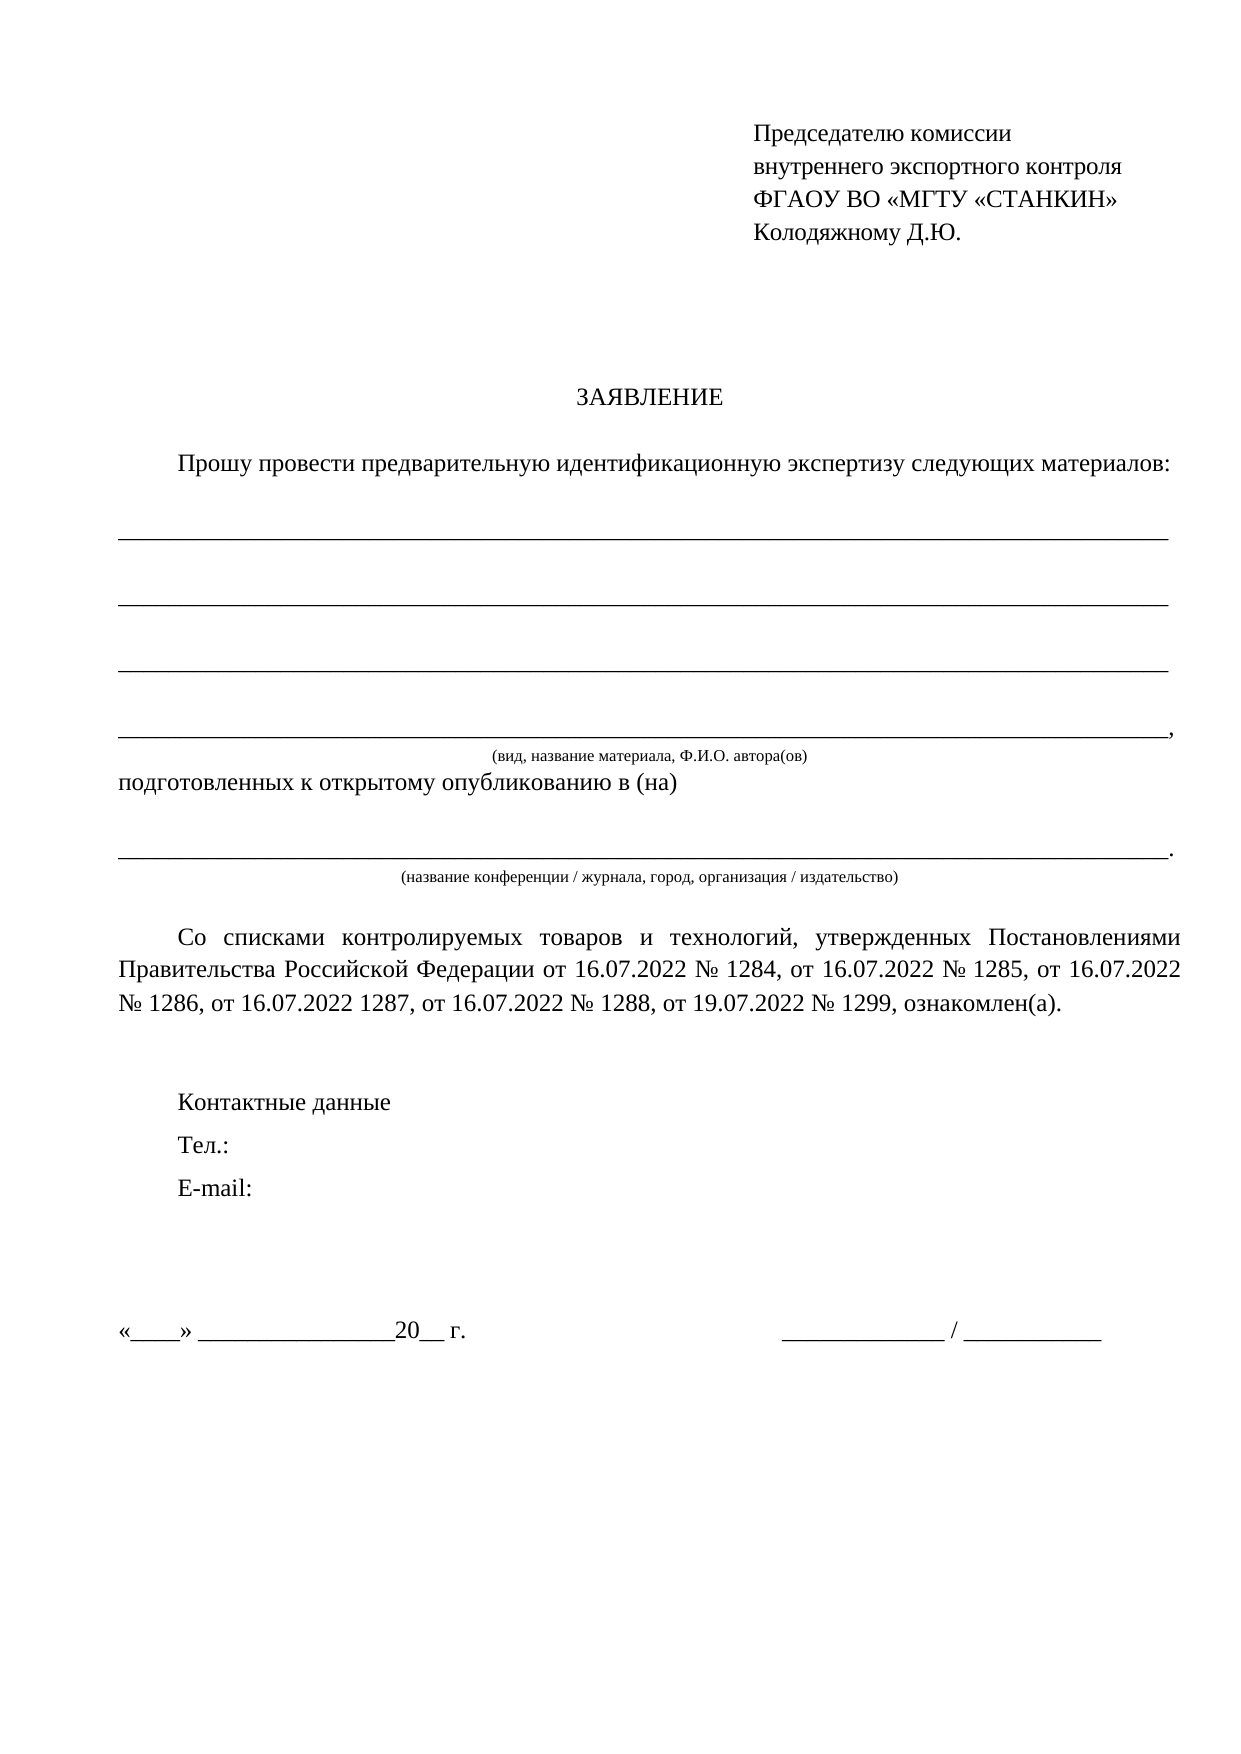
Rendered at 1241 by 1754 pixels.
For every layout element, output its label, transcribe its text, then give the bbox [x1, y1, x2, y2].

text Тел.: [118, 1130, 1181, 1158]
text «____» ________________20__ г. _____________ / ___________ [118, 1315, 1181, 1344]
text (название конференции / журнала, город, организация / издательство) [118, 867, 1181, 886]
text Со списками контролируемых товаров и технологий, утвержденных Постановлениями Правительства Российской Федерации от 16.07.2022 № 1284, от 16.07.2022 № 1285, от 16.07.2022 № 1286, от 16.07.2022 1287, от 16.07.2022 № 1288, от 19.07.2022 № 1299, ознакомлен(а). [118, 922, 1181, 1016]
text ____________________________________________________________________________________ [118, 646, 1181, 675]
text внутреннего экспортного контроля [753, 151, 1127, 180]
text ____________________________________________________________________________________ [118, 580, 1181, 609]
text ФГАОУ ВО «МГТУ «СТАНКИН» [753, 184, 1127, 213]
text Контактные данные [118, 1087, 1181, 1115]
text ____________________________________________________________________________________, [118, 712, 1181, 741]
text Колодяжному Д.Ю. [753, 217, 1127, 246]
text (вид, название материала, Ф.И.О. автора(ов) [118, 746, 1181, 765]
text ____________________________________________________________________________________ [118, 514, 1181, 543]
text E-mail: [118, 1173, 1181, 1202]
text ____________________________________________________________________________________. [118, 833, 1181, 862]
text Прошу провести предварительную идентификационную экспертизу следующих материалов: [118, 448, 1181, 477]
text подготовленных к открытому опубликованию в (на) [118, 767, 1181, 796]
text Председателю комиссии [753, 118, 1127, 147]
text ЗАЯВЛЕНИЕ [118, 382, 1181, 411]
